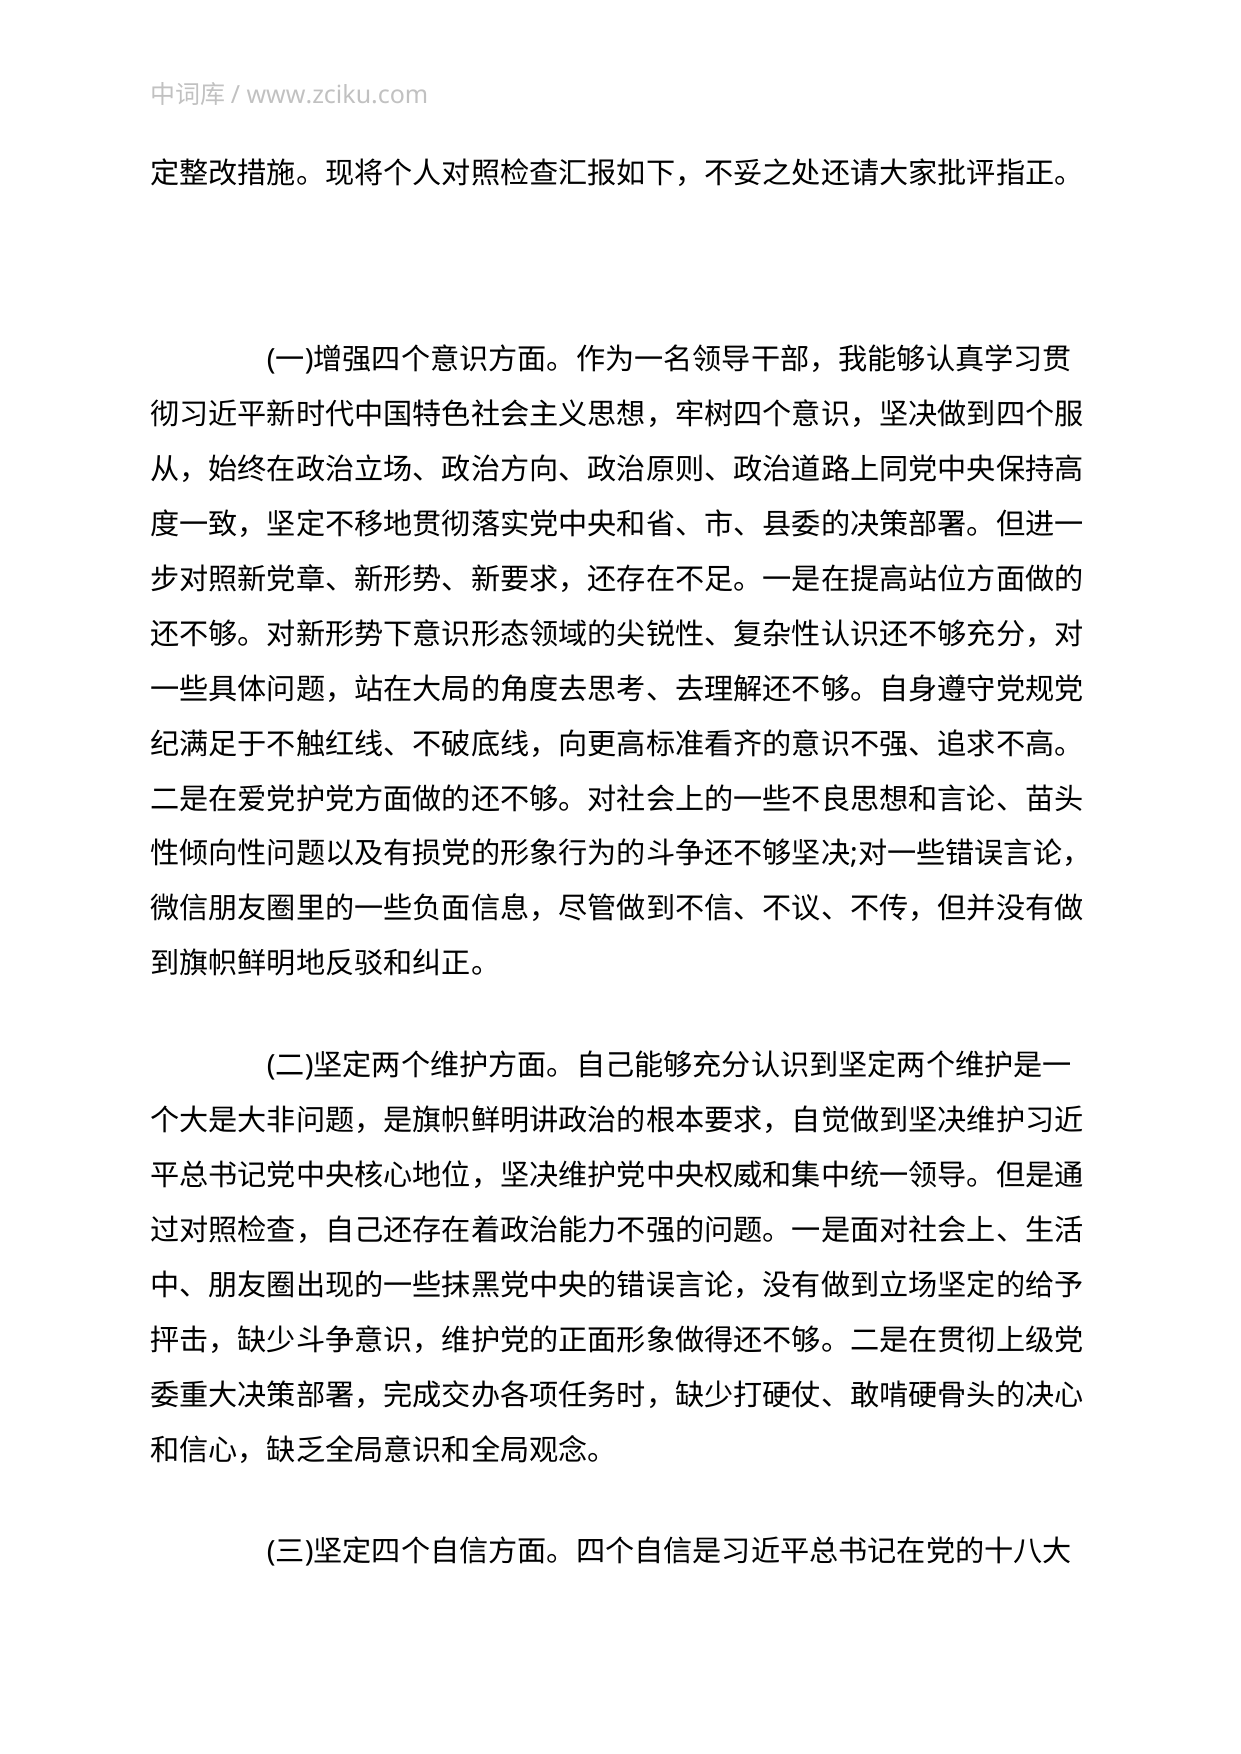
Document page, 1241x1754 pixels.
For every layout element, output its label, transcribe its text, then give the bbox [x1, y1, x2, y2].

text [150, 1528, 1090, 1570]
text (一)增强四个意识方面。作为一名领导干部，我能够认真学习贯彻习近平新时代中国特色社会主义思想，牢树四个意识，坚决做到四个服从，始终在政治立场、政治方向、政治原则、政治道路上同党中央保持高度一致，坚定不移地贯彻落实党中央和省、市、县委的决策部署。但进一步对照新党章、新形势、新要求，还存在不足。一是在提高站位方面做的还不够。对新形势下意识形态领域的尖锐性、复杂性认识还不够充分，对一些具体问题，站在大局的角度去思考、去理解还不够。自身遵守党规党纪满足于不触红线、不破底线，向更高标准看齐的意识不强、追求不高。二是在爱党护党方面做的还不够。对社会上的一些不良思想和言论、苗头性倾向性问题以及有损党的形象行为的斗争还不够坚决;对一些错误言论，微信朋友圈里的一些负面信息，尽管做到不信、不议、不传，但并没有做到旗帜鲜明地反驳和纠正。 [150, 336, 1090, 982]
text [150, 150, 1090, 192]
text (二)坚定两个维护方面。自己能够充分认识到坚定两个维护是一个大是大非问题，是旗帜鲜明讲政治的根本要求，自觉做到坚决维护习近平总书记党中央核心地位，坚决维护党中央权威和集中统一领导。但是通过对照检查，自己还存在着政治能力不强的问题。一是面对社会上、生活中、朋友圈出现的一些抹黑党中央的错误言论，没有做到立场坚定的给予抨击，缺少斗争意识，维护党的正面形象做得还不够。二是在贯彻上级党委重大决策部署，完成交办各项任务时，缺少打硬仗、敢啃硬骨头的决心和信心，缺乏全局意识和全局观念。 [150, 1042, 1090, 1468]
